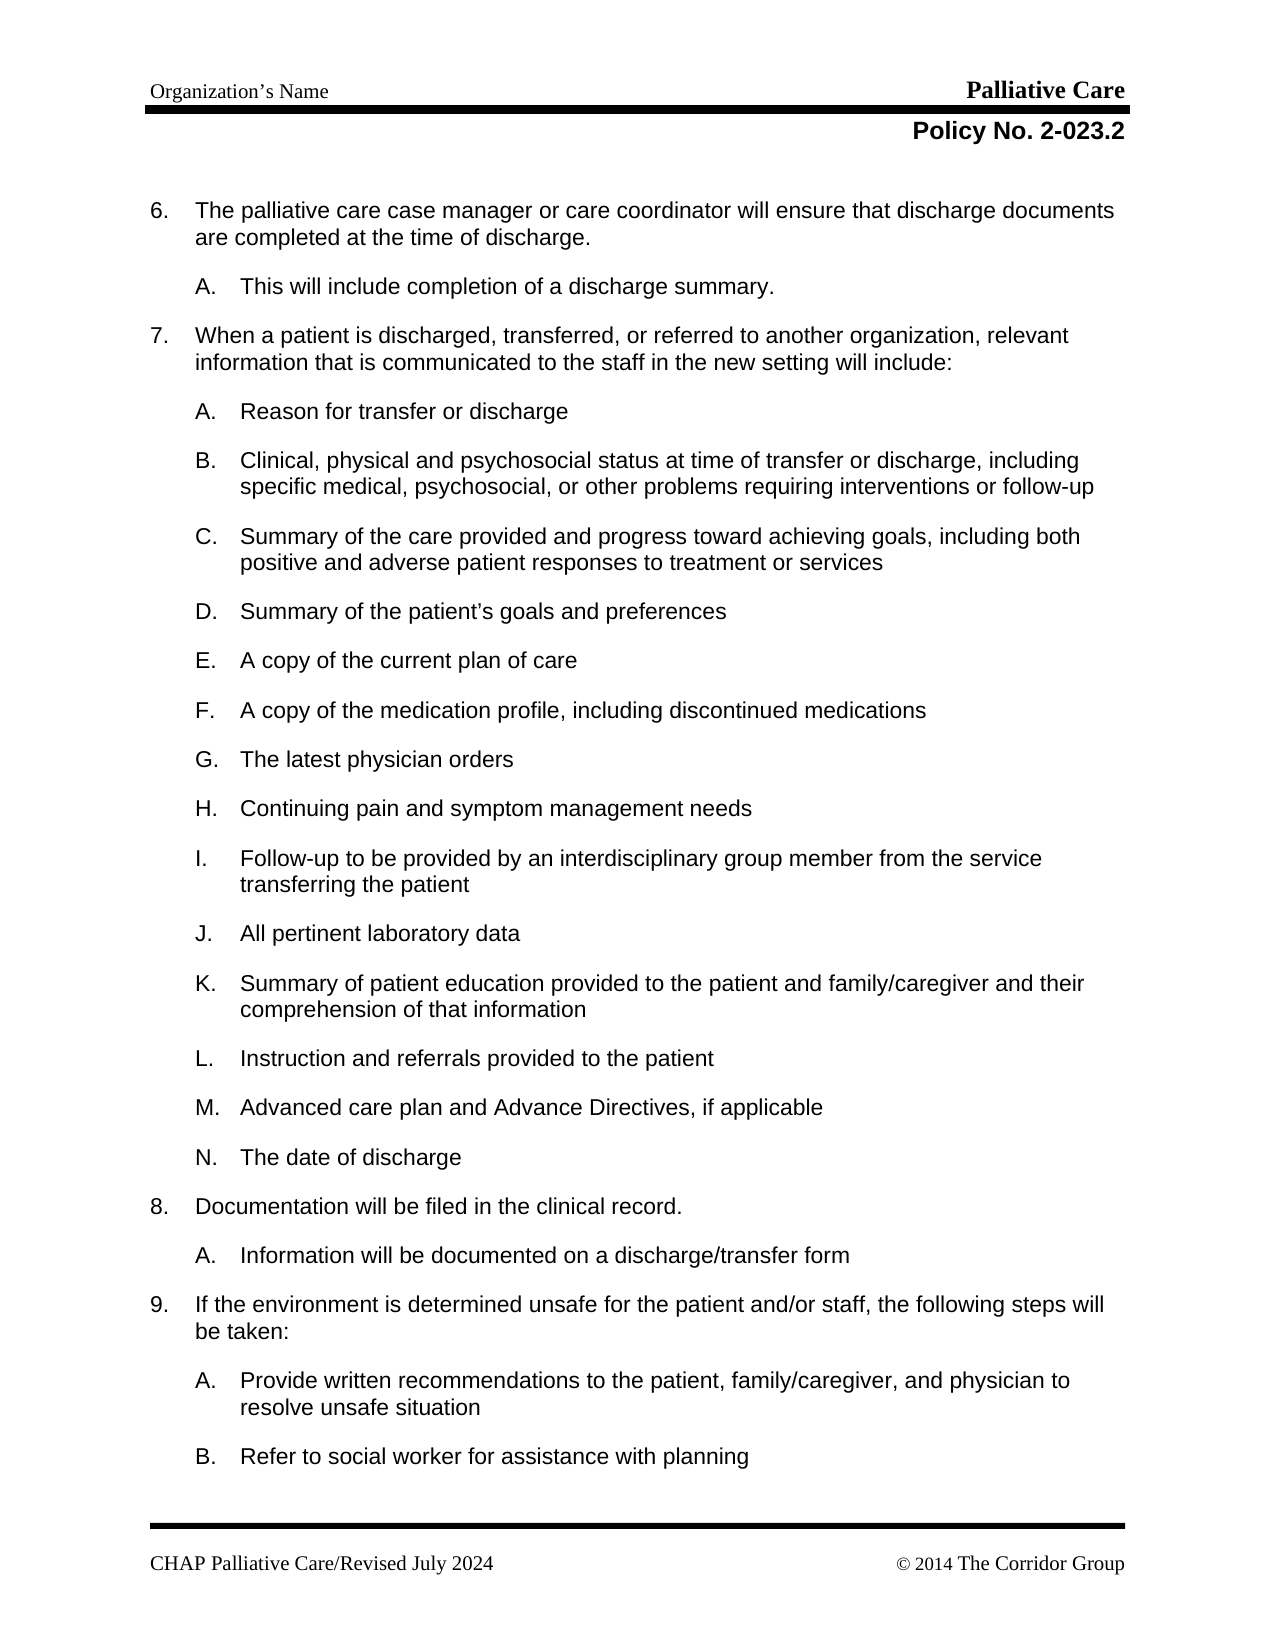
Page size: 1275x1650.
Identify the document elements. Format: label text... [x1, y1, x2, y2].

text Policy No. 2-023.2 [150, 116, 1125, 144]
list Provide written recommendations to the patient, family/caregiver, and physician to resolve unsafe situation [195, 1367, 1125, 1420]
list All pertinent laboratory data [195, 920, 1125, 947]
list A copy of the medication profile, including discontinued medications [195, 697, 1125, 723]
list This will include completion of a discharge summary. [195, 273, 1125, 299]
list Continuing pain and symptom management needs [195, 795, 1125, 822]
list Advanced care plan and Advance Directives, if applicable [195, 1094, 1125, 1121]
list Reason for transfer or discharge [195, 398, 1125, 424]
list The date of discharge [195, 1144, 1125, 1170]
list Documentation will be filed in the clinical record. [150, 1193, 1125, 1219]
list Summary of the care provided and progress toward achieving goals, including both positive and adverse patient responses to treatment or services [195, 523, 1125, 575]
list Clinical, physical and psychosocial status at time of transfer or discharge, including specific medical, psychosocial, or other problems requiring interventions or follow-up [195, 447, 1125, 500]
list The palliative care case manager or care coordinator will ensure that discharge documents are completed at the time of discharge. [150, 197, 1125, 250]
list Information will be documented on a discharge/transfer form [195, 1242, 1125, 1268]
list If the environment is determined unsafe for the patient and/or staff, the following steps will be taken: [150, 1291, 1125, 1344]
list Summary of the patient’s goals and preferences [195, 598, 1125, 624]
list The latest physician orders [195, 746, 1125, 772]
list Refer to social worker for assistance with planning [195, 1443, 1125, 1469]
list When a patient is discharged, transferred, or referred to another organization, relevant information that is communicated to the staff in the new setting will include: [150, 322, 1125, 375]
list A copy of the current plan of care [195, 647, 1125, 674]
list Instruction and referrals provided to the patient [195, 1045, 1125, 1071]
list Summary of patient education provided to the patient and family/caregiver and their comprehension of that information [195, 969, 1125, 1022]
list Follow-up to be provided by an interdisciplinary group member from the service transferring the patient [195, 844, 1125, 897]
